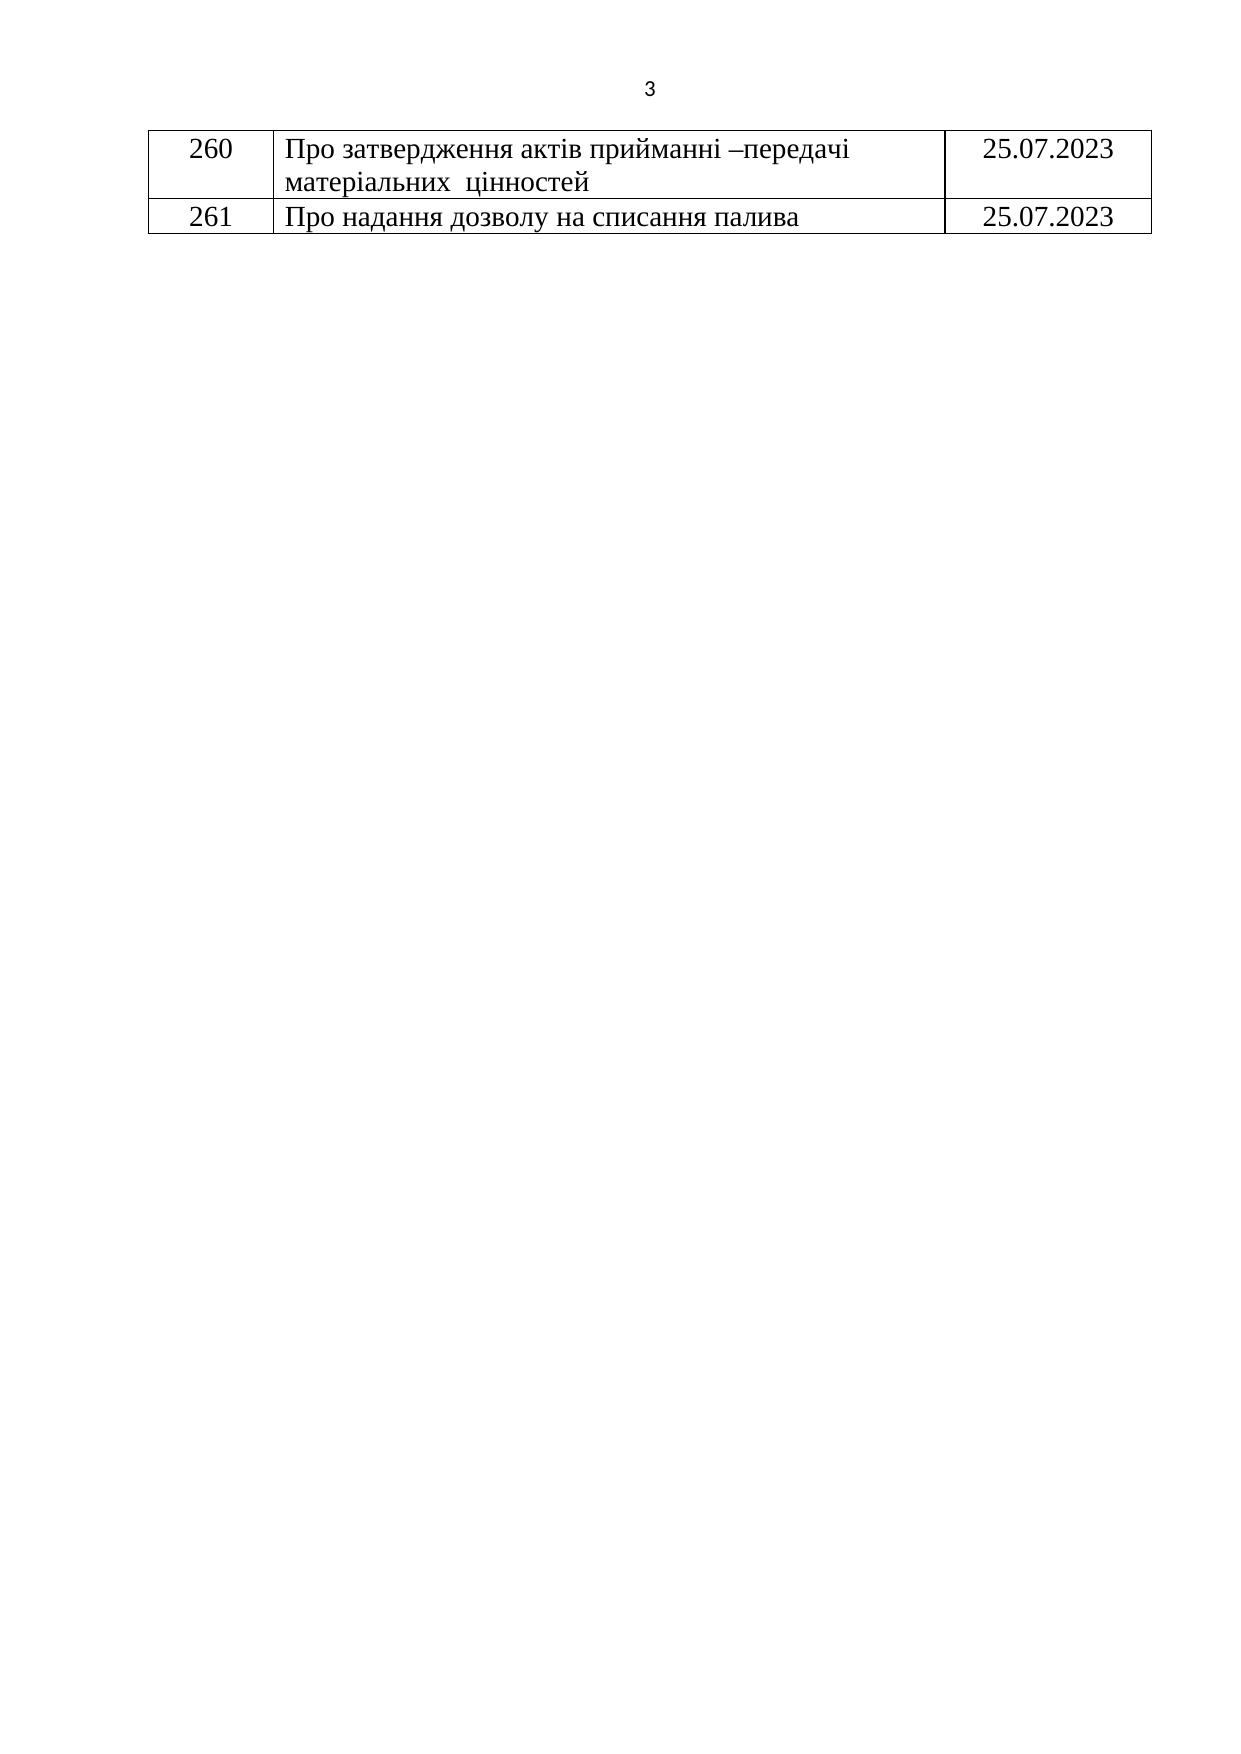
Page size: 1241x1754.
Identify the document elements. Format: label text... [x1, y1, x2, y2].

table_cell 261 [149, 199, 273, 232]
table_cell 25.07.2023 [946, 199, 1151, 232]
table_cell 25.07.2023 [946, 131, 1151, 198]
table_cell Про затвердження актів прийманні –передачі матеріальних цінностей [274, 131, 944, 198]
table_cell Про надання дозволу на списання палива [274, 199, 944, 232]
table_cell 260 [149, 131, 273, 198]
